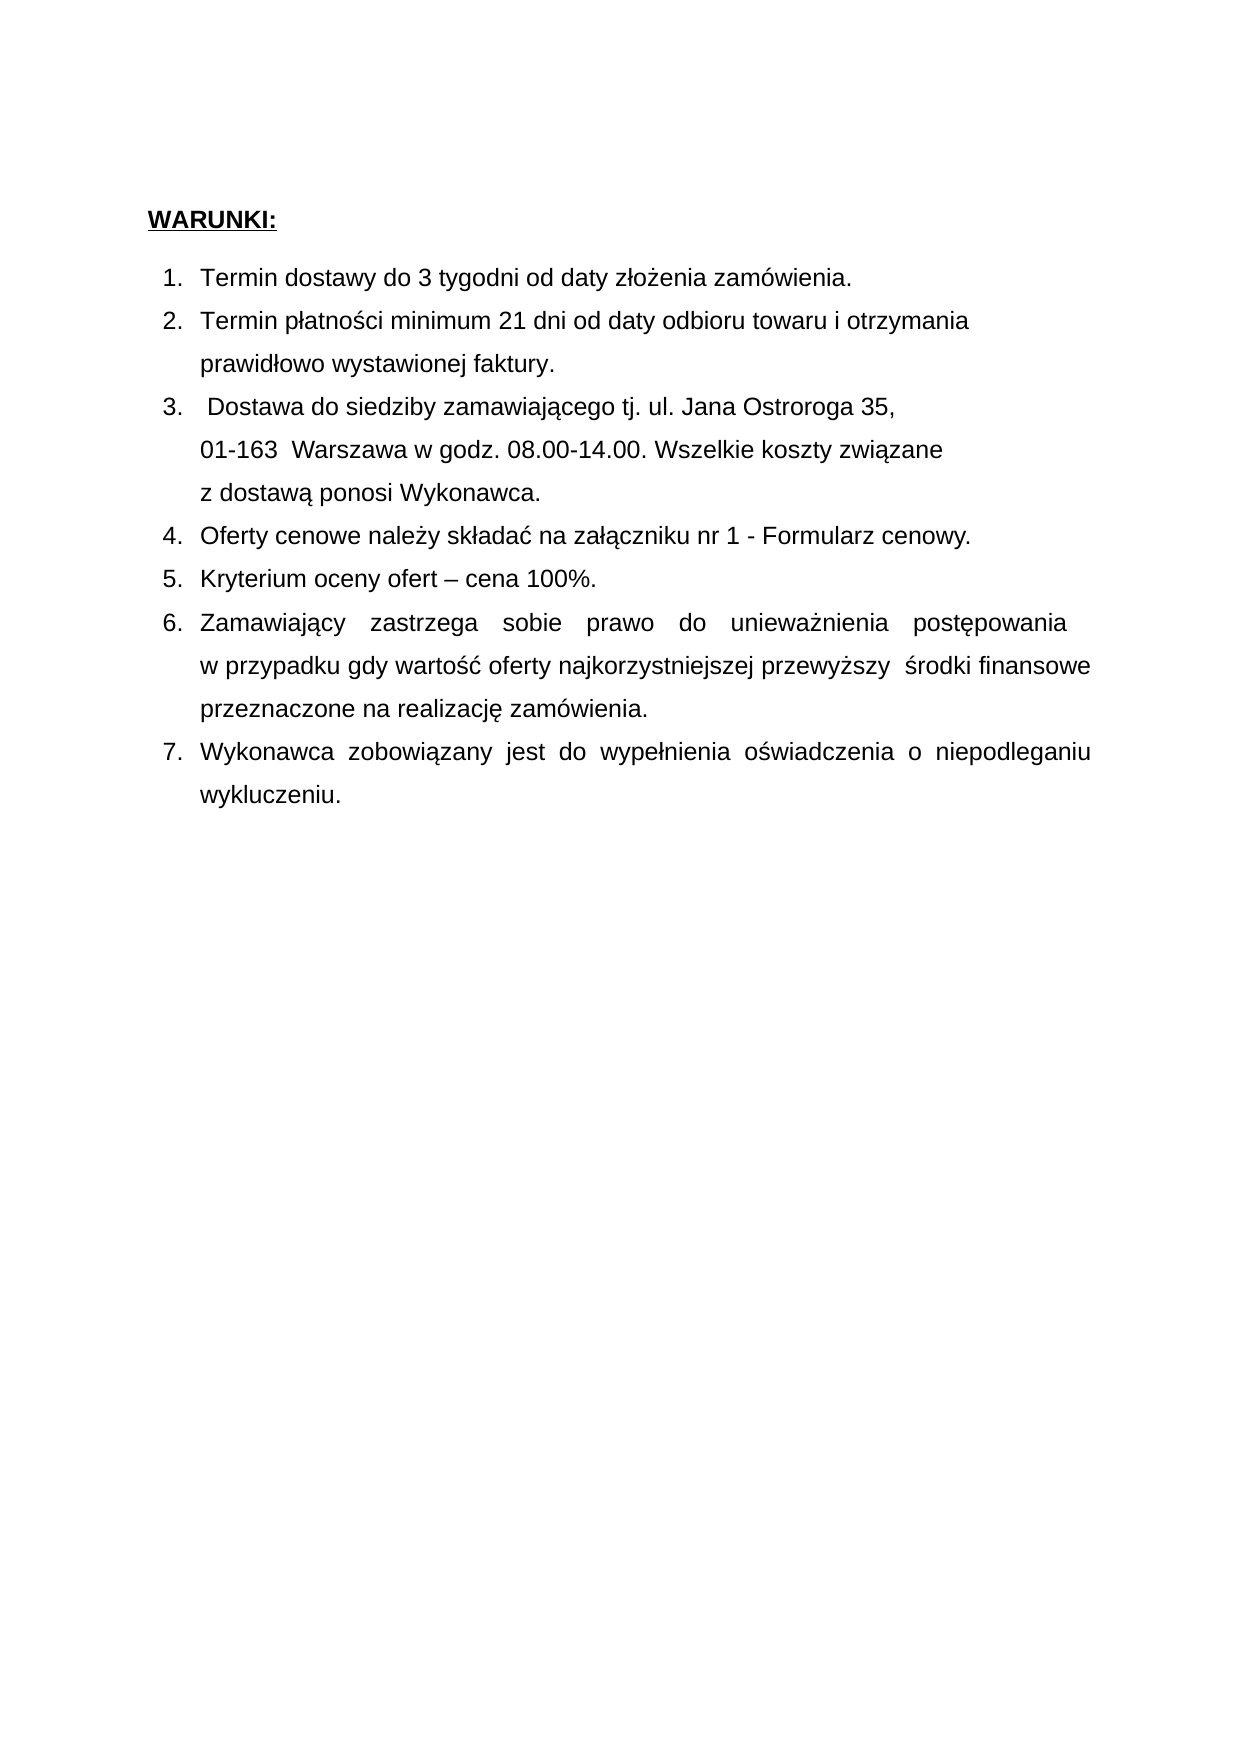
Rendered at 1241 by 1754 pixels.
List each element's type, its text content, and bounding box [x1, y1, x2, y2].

list Kryterium oceny ofert – cena 100%. [162, 564, 1093, 593]
list Termin płatności minimum 21 dni od daty odbioru towaru i otrzymania [162, 306, 1093, 334]
list Oferty cenowe należy składać na załączniku nr 1 - Formularz cenowy. [162, 521, 1093, 550]
list prawidłowo wystawionej faktury. [200, 349, 1093, 378]
list Termin dostawy do 3 tygodni od daty złożenia zamówienia. [162, 263, 1093, 291]
list Dostawa do siedziby zamawiającego tj. ul. Jana Ostroroga 35, [162, 392, 1093, 421]
list Wykonawca zobowiązany jest do wypełnienia oświadczenia o niepodleganiu wykluczeniu. [162, 737, 1093, 809]
text WARUNKI: [148, 205, 1093, 234]
text z dostawą ponosi Wykonawca. [200, 478, 1093, 507]
list Zamawiający zastrzega sobie prawo do unieważnienia postępowania w przypadku gdy wartość oferty najkorzystniejszej przewyższy środki finansowe przeznaczone na realizację zamówienia. [162, 608, 1093, 723]
text 01-163 Warszawa w godz. 08.00-14.00. Wszelkie koszty związane [200, 435, 1093, 464]
